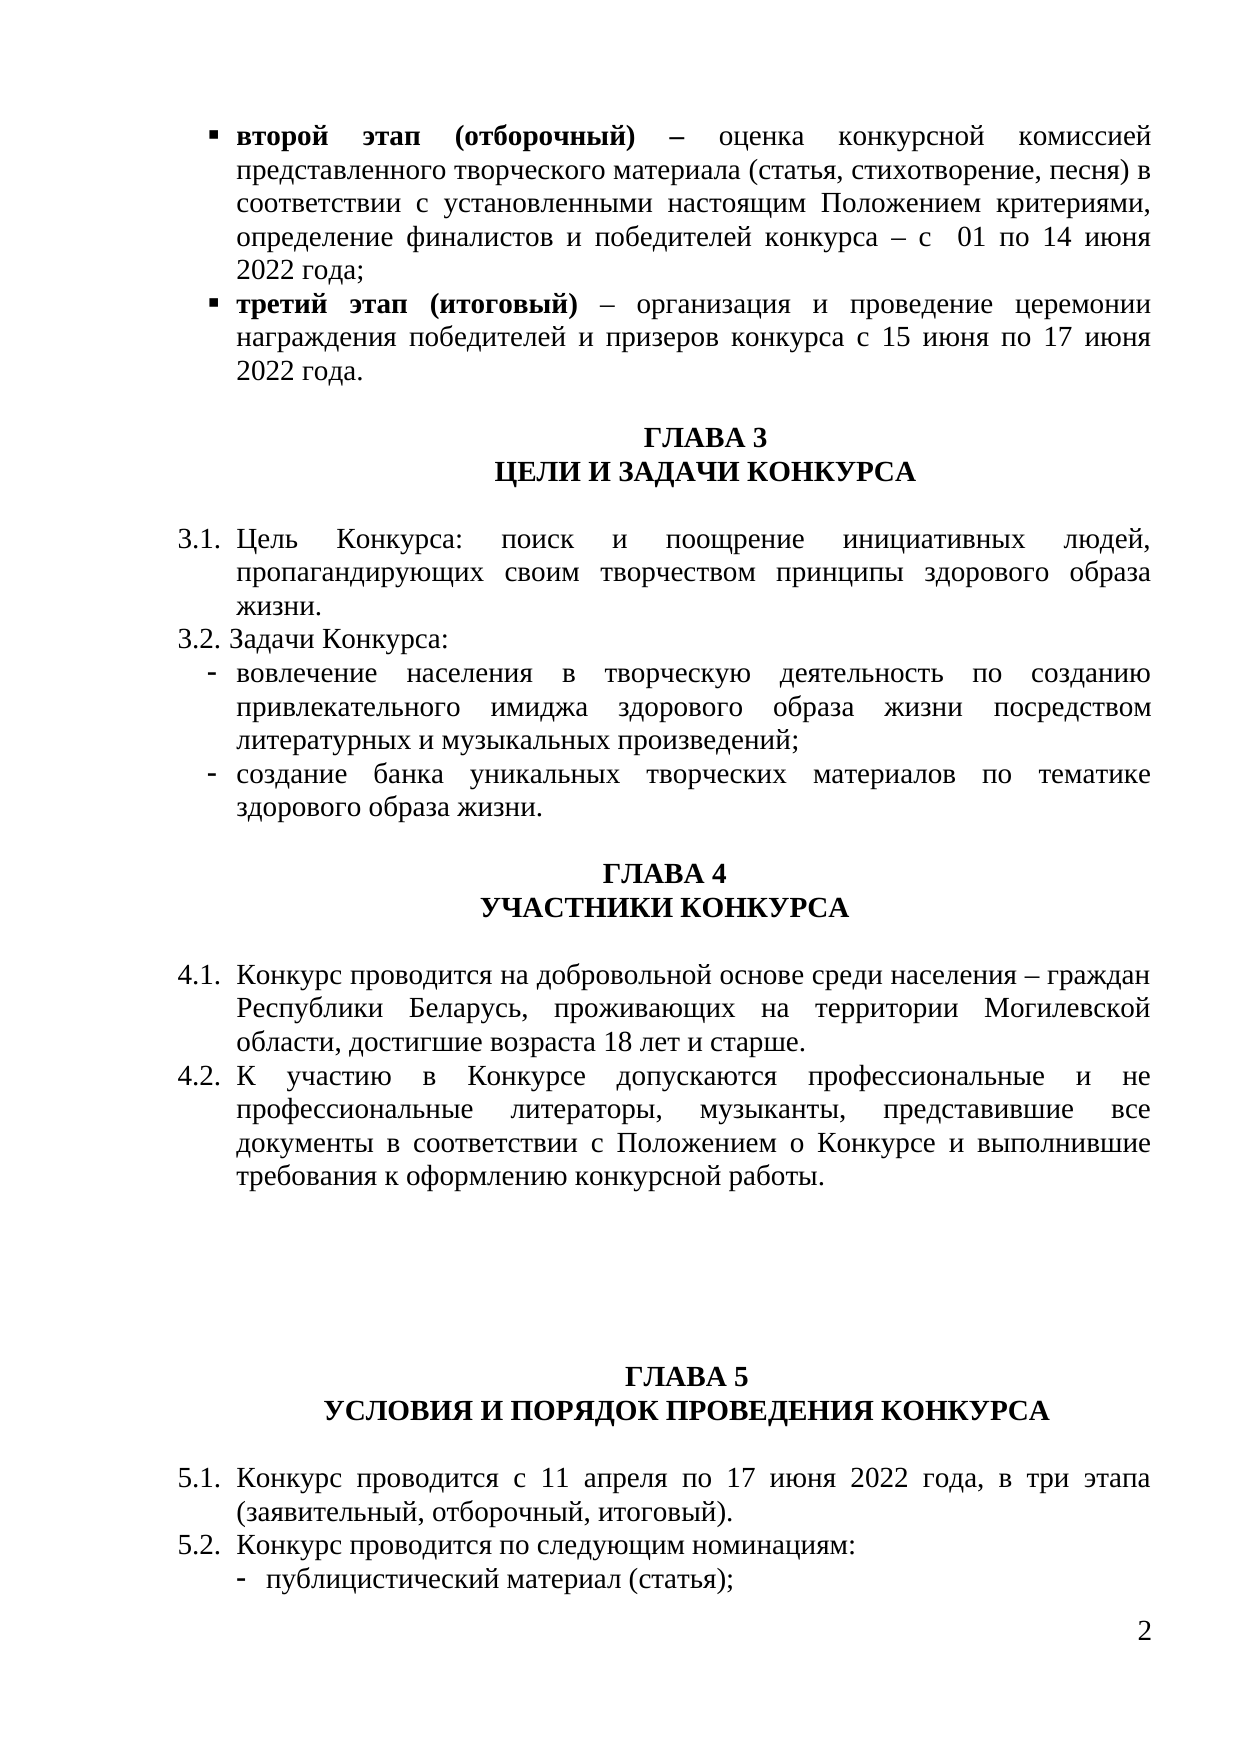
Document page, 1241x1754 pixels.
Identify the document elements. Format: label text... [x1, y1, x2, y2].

text УСЛОВИЯ И ПОРЯДОК ПРОВЕДЕНИЯ КОНКУРСА [221, 1393, 1152, 1427]
text ГЛАВА 4 [177, 856, 1152, 890]
list Цель Конкурса: поиск и поощрение инициативных людей, пропагандирующих своим творчеством принципы здорового образа жизни. [177, 521, 1152, 621]
list Конкурс проводится с 11 апреля по 17 июня 2022 года, в три этапа (заявительный, отборочный, итоговый). [177, 1460, 1152, 1527]
list третий этап (итоговый) – организация и проведение церемонии награждения победителей и призеров конкурса с 15 июня по 17 июня 2022 года. [207, 286, 1152, 387]
list вовлечение населения в творческую деятельность по созданию привлекательного имиджа здорового образа жизни посредством литературных и музыкальных произведений; [207, 655, 1152, 756]
list создание банка уникальных творческих материалов по тематике здорового образа жизни. [207, 756, 1152, 823]
text ЦЕЛИ И ЗАДАЧИ КОНКУРСА [259, 454, 1152, 487]
list второй этап (отборочный) – оценка конкурсной комиссией представленного творческого материала (статья, стихотворение, песня) в соответствии с установленными настоящим Положением критериями, определение финалистов и победителей конкурса – с 01 по 14 июня 2022 года; [207, 118, 1152, 286]
text ГЛАВА 3 [259, 420, 1152, 454]
list Конкурс проводится на добровольной основе среди населения – граждан Республики Беларусь, проживающих на территории Могилевской области, достигшие возраста 18 лет и старше. [177, 957, 1152, 1058]
text УЧАСТНИКИ КОНКУРСА [177, 890, 1152, 923]
text ГЛАВА 5 [221, 1359, 1152, 1393]
list публицистический материал (статья); [236, 1561, 1152, 1594]
list Конкурс проводится по следующим номинациям: [177, 1527, 1152, 1561]
list К участию в Конкурсе допускаются профессиональные и не профессиональные литераторы, музыканты, представившие все документы в соответствии с Положением о Конкурсе и выполнившие требования к оформлению конкурсной работы. [177, 1058, 1152, 1192]
list Задачи Конкурса: [177, 621, 1152, 655]
